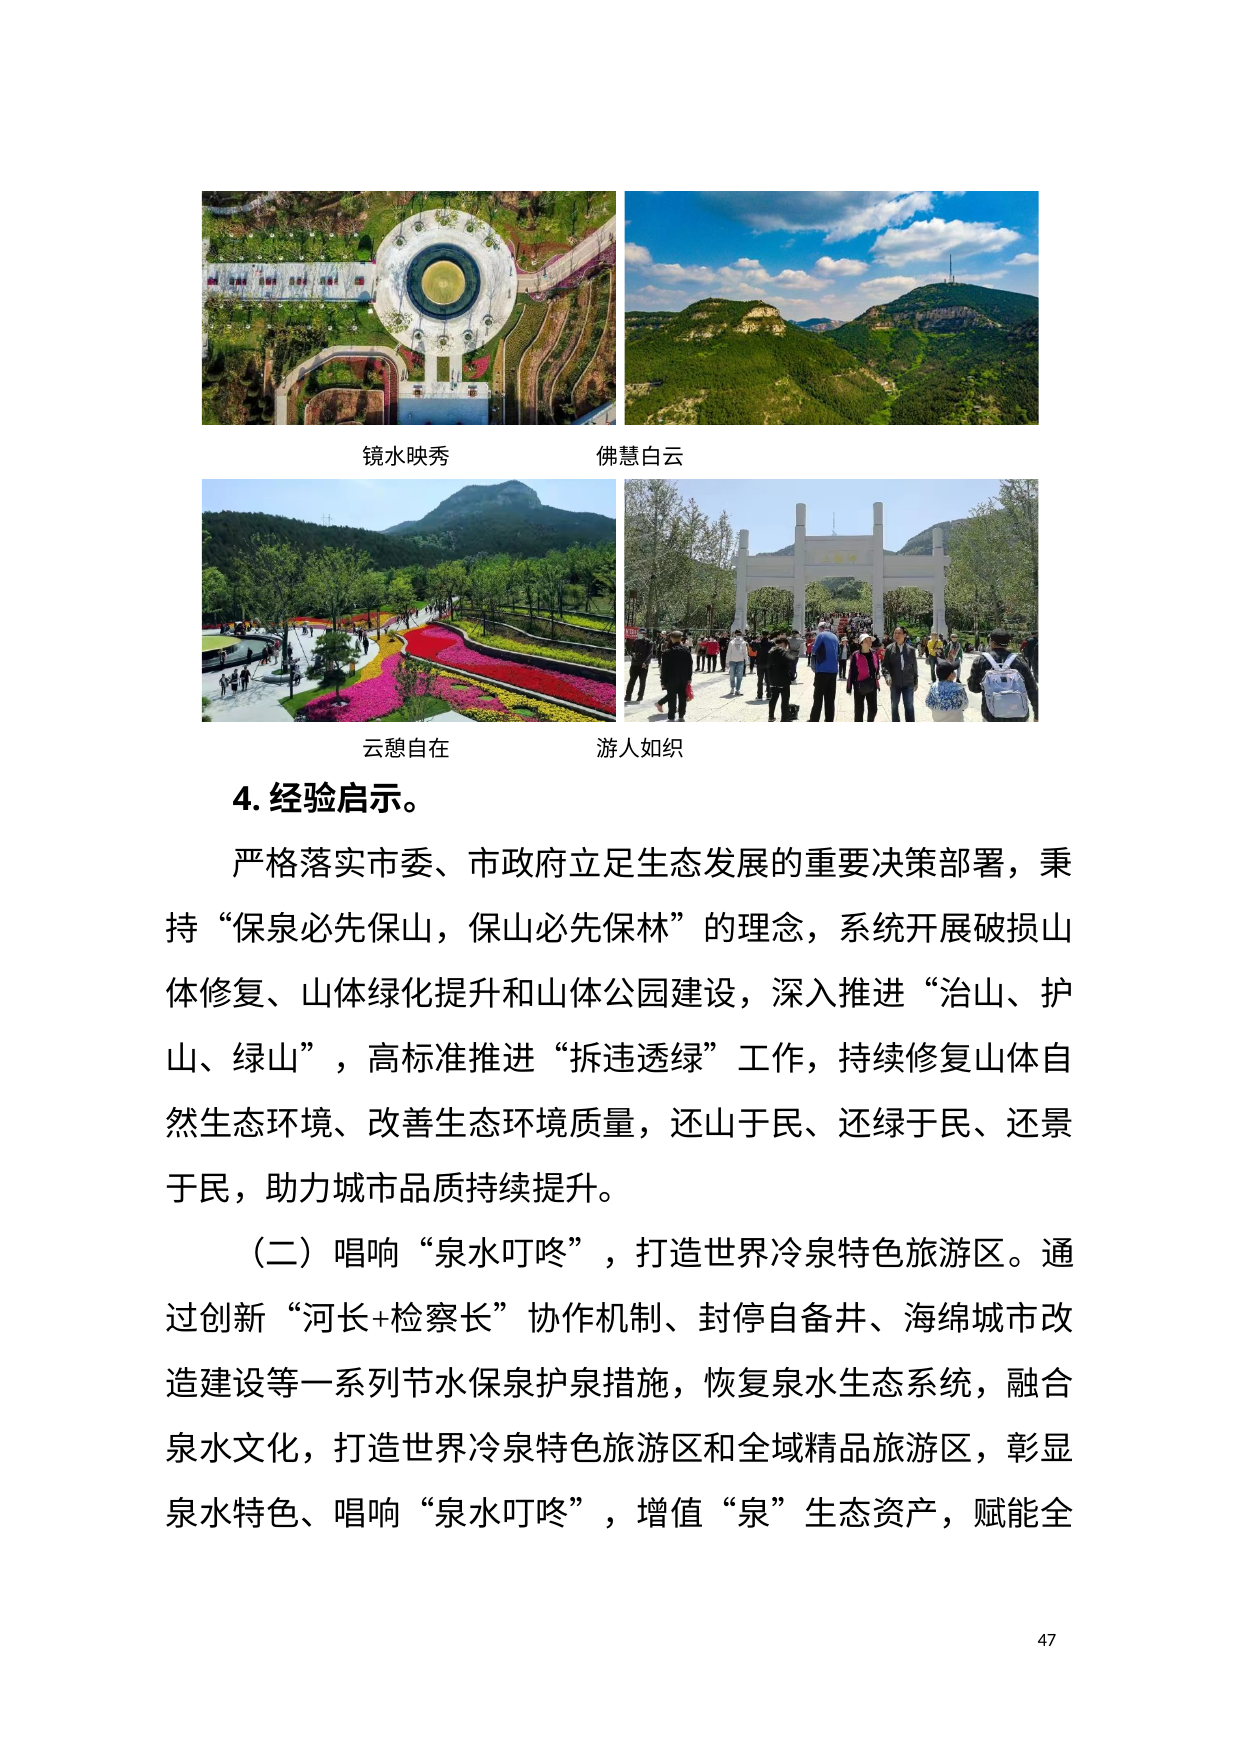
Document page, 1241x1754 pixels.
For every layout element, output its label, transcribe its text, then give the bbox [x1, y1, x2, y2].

picture [201, 191, 616, 425]
text 镜水映秀 佛慧白云 [165, 438, 1075, 471]
picture [201, 479, 616, 722]
picture [624, 191, 1039, 425]
text 严格落实市委、市政府立足生态发展的重要决策部署，秉持“保泉必先保山，保山必先保林”的理念，系统开展破损山体修复、山体绿化提升和山体公园建设，深入推进“治山、护山、绿山”，高标准推进“拆违透绿”工作，持续修复山体自然生态环境、改善生态环境质量，还山于民、还绿于民、还景于民，助力城市品质持续提升。 [165, 828, 1075, 1218]
text 云憩自在 游人如织 [165, 731, 1075, 763]
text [165, 1218, 1075, 1543]
text 4. 经验启示。 [165, 763, 1075, 828]
picture [781, 239, 795, 248]
picture [734, 227, 743, 232]
picture [624, 479, 1039, 722]
